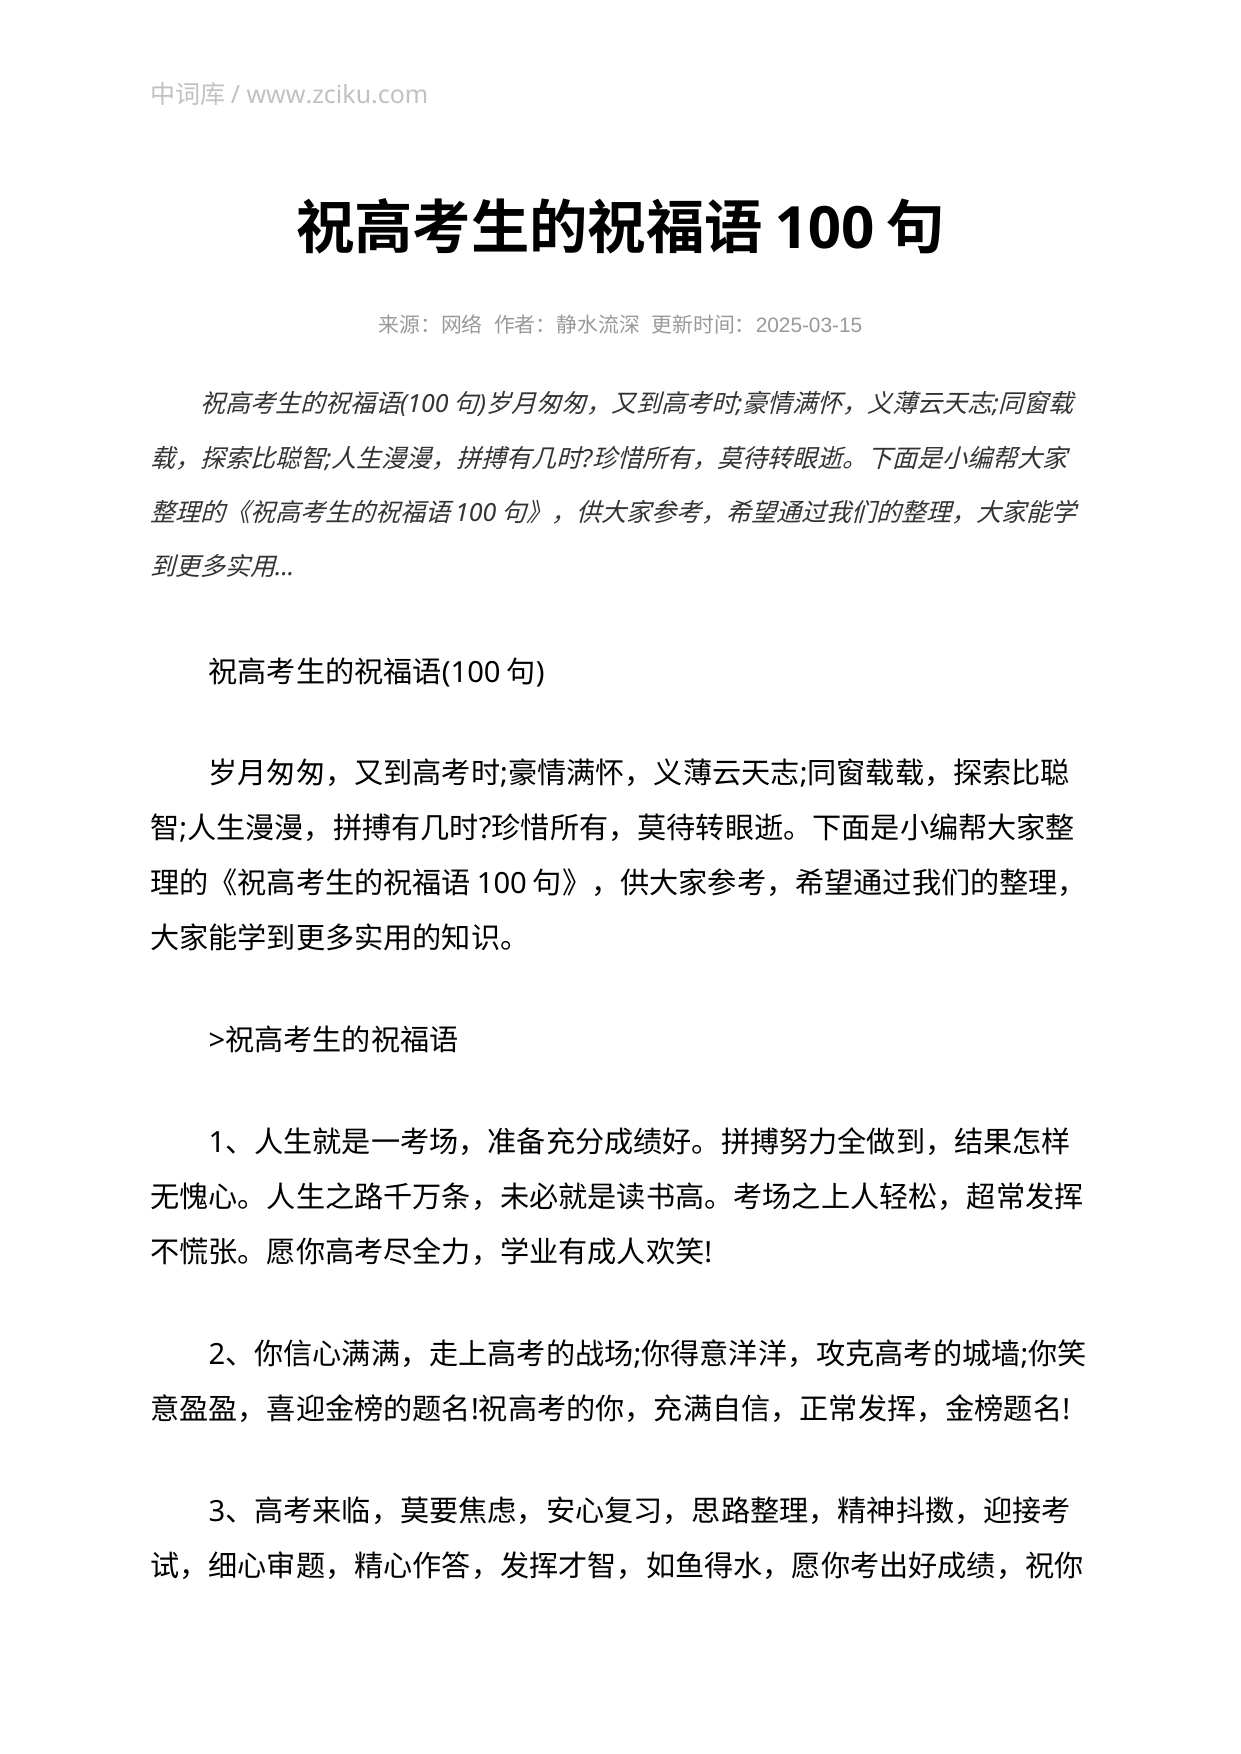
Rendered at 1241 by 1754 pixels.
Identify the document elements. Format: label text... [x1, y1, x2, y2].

text 祝高考生的祝福语(100句)岁月匆匆，又到高考时;豪情满怀，义薄云天志;同窗载载，探索比聪智;人生漫漫，拼搏有几时?珍惜所有，莫待转眼逝。下面是小编帮大家整理的《祝高考生的祝福语100句》，供大家参考，希望通过我们的整理，大家能学到更多实用... [150, 384, 1090, 583]
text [150, 1488, 1090, 1585]
text 1、人生就是一考场，准备充分成绩好。拼搏努力全做到，结果怎样无愧心。人生之路千万条，未必就是读书高。考场之上人轻松，超常发挥不慌张。愿你高考尽全力，学业有成人欢笑! [150, 1119, 1090, 1271]
subtitle 祝高考生的祝福语100句 [150, 181, 1090, 266]
text 祝高考生的祝福语(100句) [150, 648, 1090, 691]
text >祝高考生的祝福语 [150, 1017, 1090, 1059]
text 2、你信心满满，走上高考的战场;你得意洋洋，攻克高考的城墙;你笑意盈盈，喜迎金榜的题名!祝高考的你，充满自信，正常发挥，金榜题名! [150, 1331, 1090, 1428]
text 岁月匆匆，又到高考时;豪情满怀，义薄云天志;同窗载载，探索比聪智;人生漫漫，拼搏有几时?珍惜所有，莫待转眼逝。下面是小编帮大家整理的《祝高考生的祝福语100句》，供大家参考，希望通过我们的整理，大家能学到更多实用的知识。 [150, 750, 1090, 957]
text 来源：网络 作者：静水流深 更新时间：2025-03-15 [150, 313, 1090, 337]
